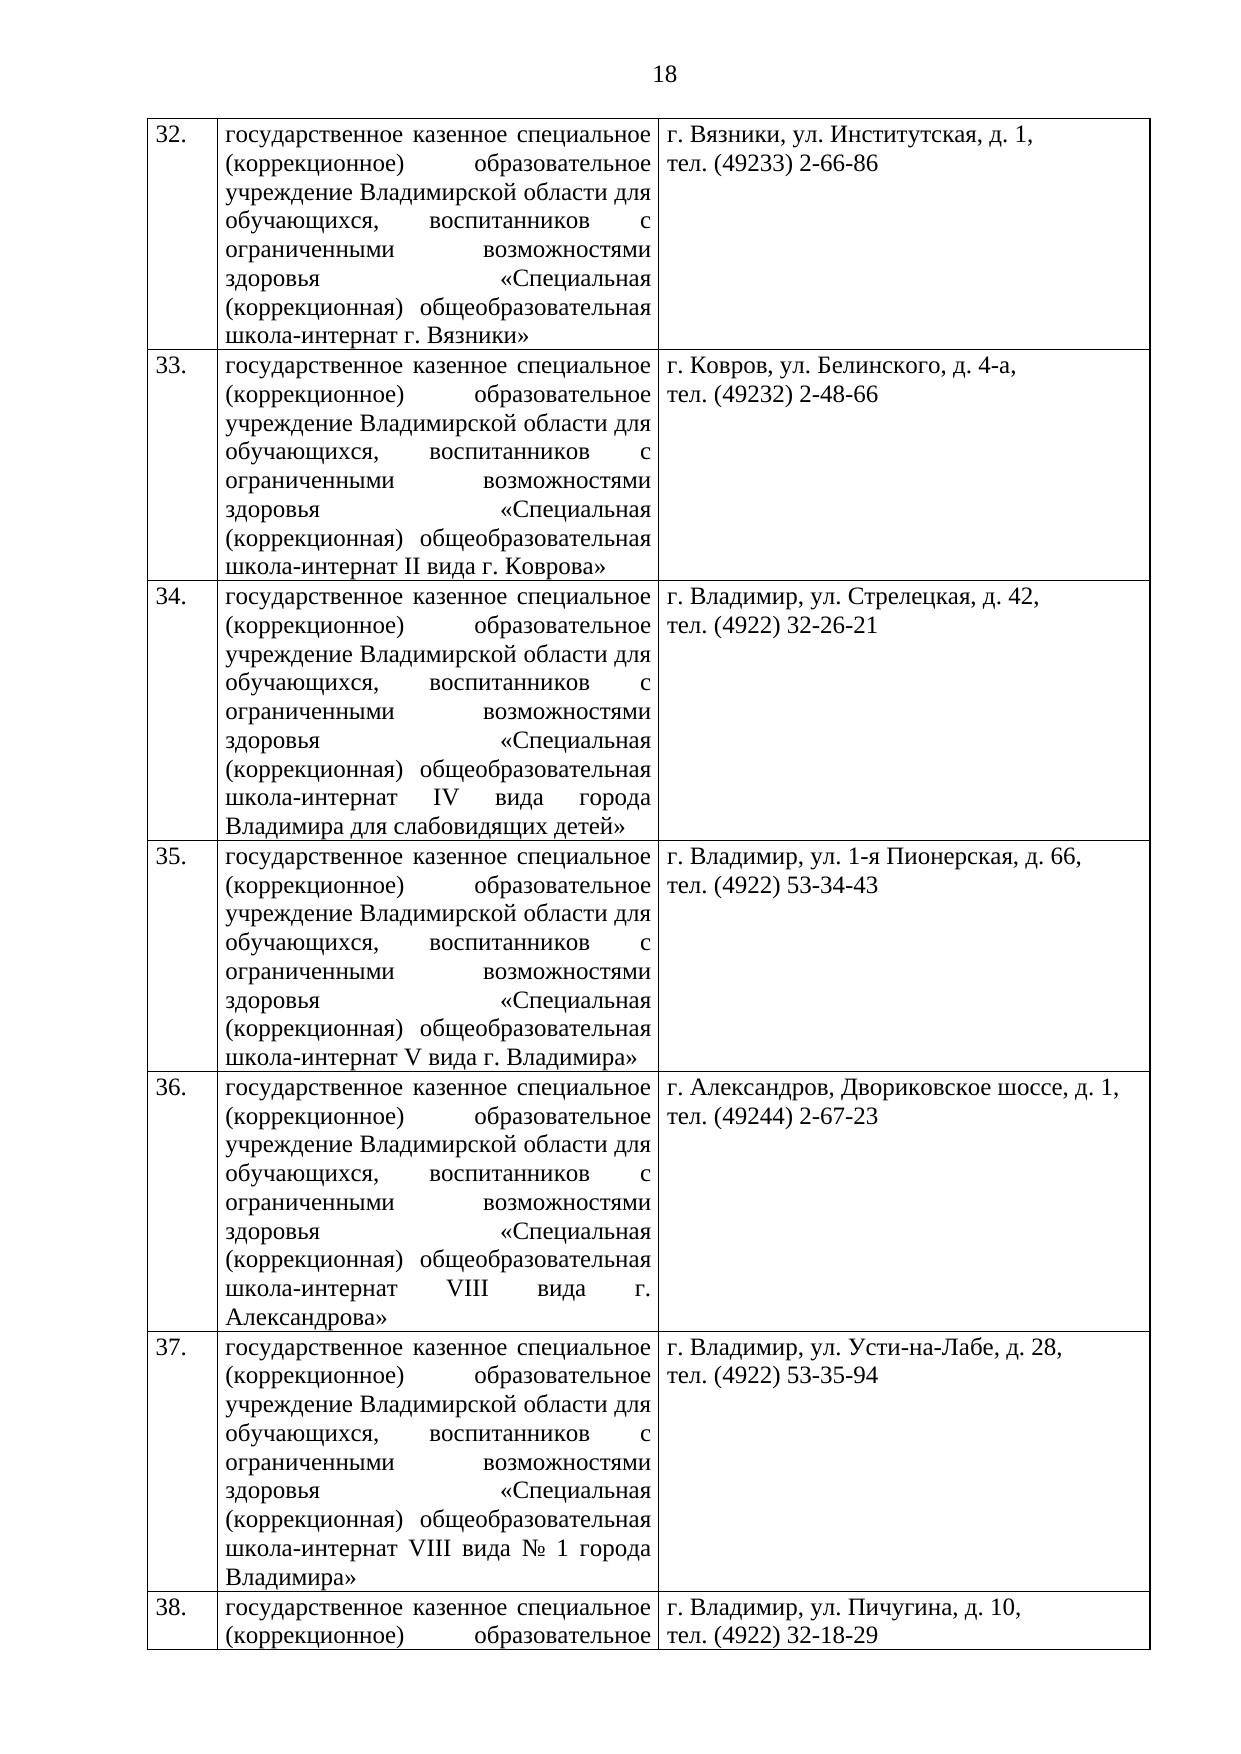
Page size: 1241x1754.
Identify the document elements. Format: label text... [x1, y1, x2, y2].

table_cell г. Александров, Двориковское шоссе, д. 1, тел. (49244) 2-67-23 [659, 1072, 1149, 1331]
table_cell г. Вязники, ул. Институтская, д. 1, тел. (49233) 2-66-86 [659, 119, 1149, 349]
table_cell государственное казенное специальное (коррекционное) образовательное учреждение Владимирской области для обучающихся, воспитанников с ограниченными возможностями здоровья «Специальная (коррекционная) общеобразовательная школа-интернат VIII вида г. Александрова» [218, 1072, 658, 1331]
table_cell 32. [148, 119, 217, 349]
table_cell г. Владимир, ул. Усти-на-Лабе, д. 28, тел. (4922) 53-35-94 [659, 1332, 1149, 1591]
table_cell 35. [148, 841, 217, 1071]
table_cell 34. [148, 581, 217, 840]
table_cell государственное казенное специальное (коррекционное) образовательное учреждение Владимирской области для обучающихся, воспитанников с ограниченными возможностями здоровья «Специальная (коррекционная) общеобразовательная школа-интернат г. Вязники» [218, 119, 658, 349]
table_cell государственное казенное специальное (коррекционное) образовательное учреждение Владимирской области для обучающихся, воспитанников с ограниченными возможностями здоровья «Специальная (коррекционная) общеобразовательная школа-интернат II вида г. Коврова» [218, 350, 658, 580]
table_cell г. Владимир, ул. 1-я Пионерская, д. 66, тел. (4922) 53-34-43 [659, 841, 1149, 1071]
table_cell 37. [148, 1332, 217, 1591]
table_cell государственное казенное специальное (коррекционное) образовательное учреждение Владимирской области для обучающихся, воспитанников с ограниченными возможностями здоровья «Специальная (коррекционная) общеобразовательная школа-интернат VIII вида № 1 города Владимира» [218, 1332, 658, 1591]
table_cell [659, 1592, 1149, 1649]
table_cell г. Владимир, ул. Стрелецкая, д. 42, тел. (4922) 32-26-21 [659, 581, 1149, 840]
table_cell государственное казенное специальное (коррекционное) образовательное учреждение Владимирской области для обучающихся, воспитанников с ограниченными возможностями здоровья «Специальная (коррекционная) общеобразовательная школа-интернат V вида г. Владимира» [218, 841, 658, 1071]
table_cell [218, 1592, 658, 1649]
table_cell 38. [148, 1592, 217, 1649]
table_cell 33. [148, 350, 217, 580]
table_cell г. Ковров, ул. Белинского, д. 4-а, тел. (49232) 2-48-66 [659, 350, 1149, 580]
table_cell 36. [148, 1072, 217, 1331]
table_cell государственное казенное специальное (коррекционное) образовательное учреждение Владимирской области для обучающихся, воспитанников с ограниченными возможностями здоровья «Специальная (коррекционная) общеобразовательная школа-интернат IV вида города Владимира для слабовидящих детей» [218, 581, 658, 840]
